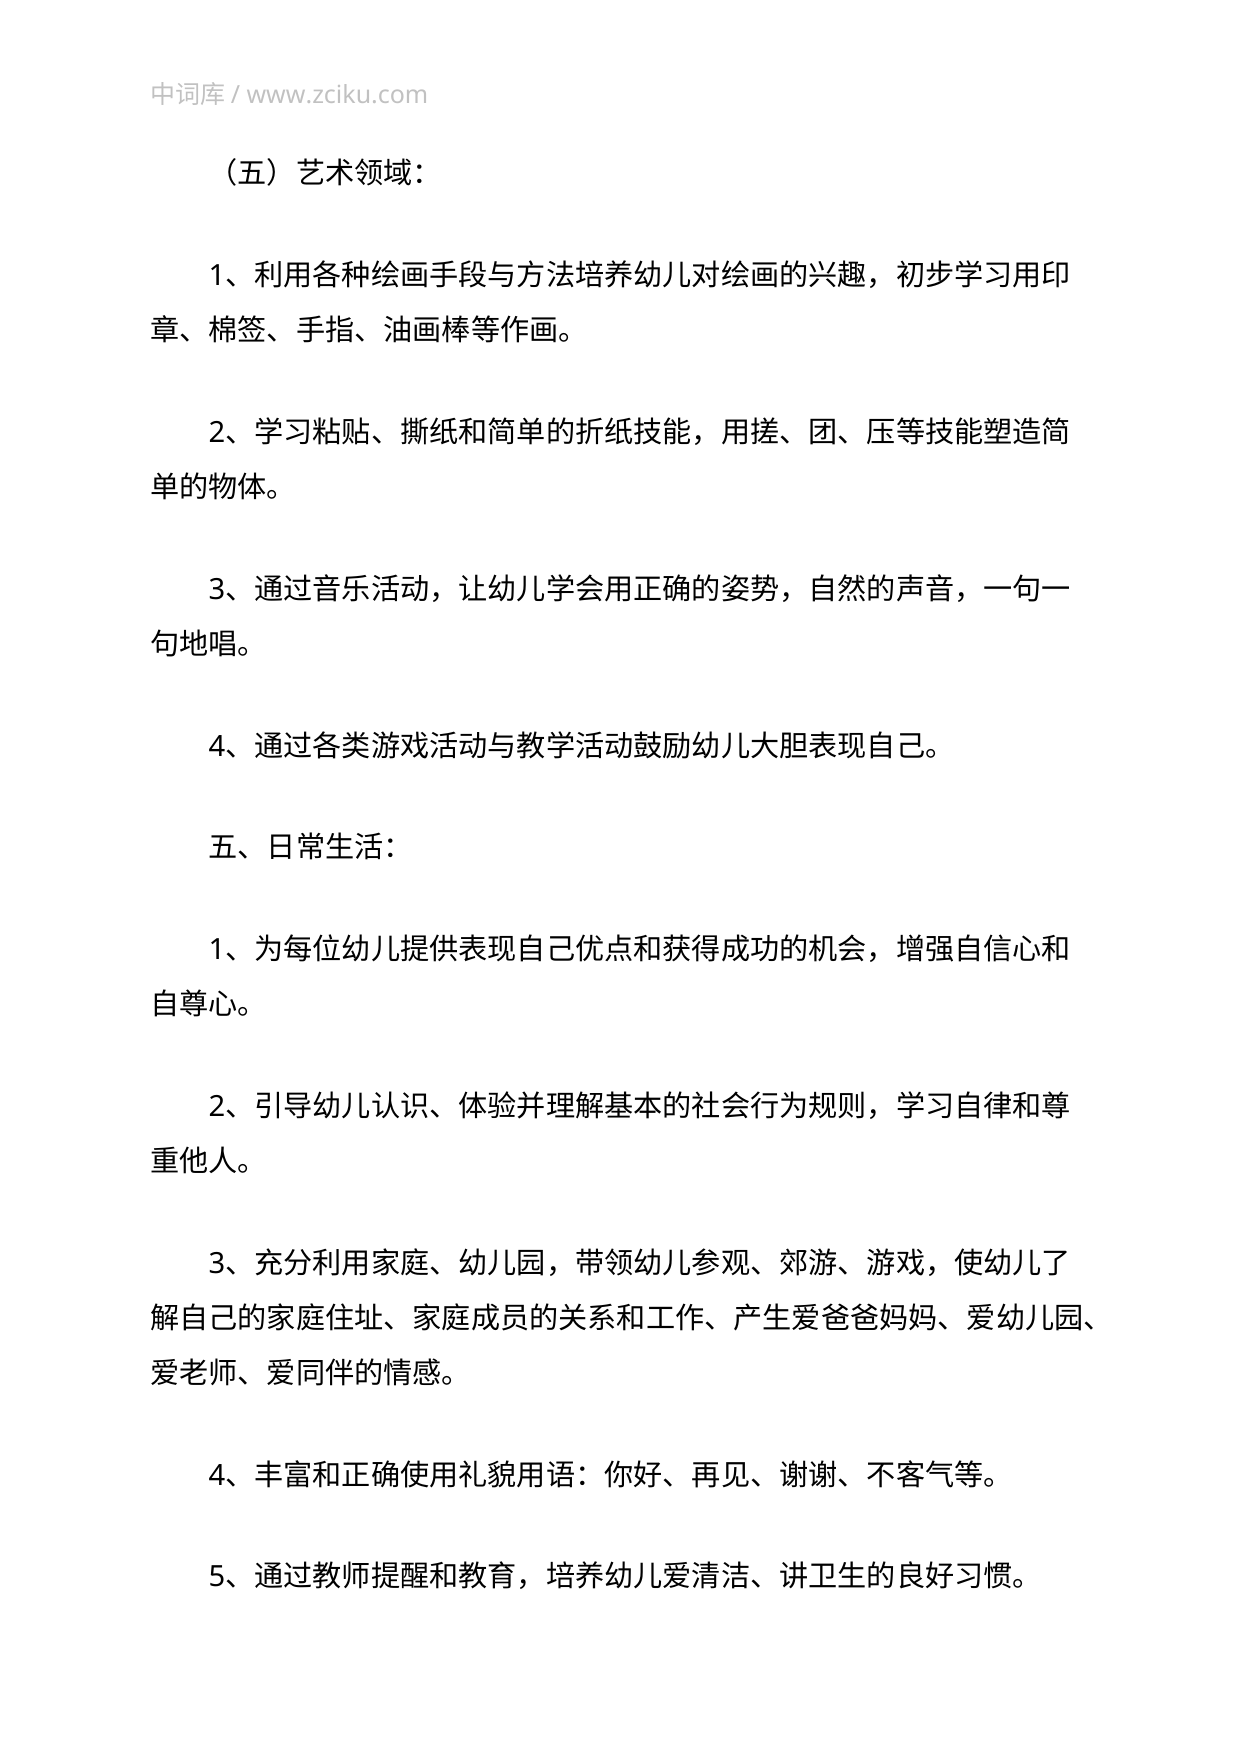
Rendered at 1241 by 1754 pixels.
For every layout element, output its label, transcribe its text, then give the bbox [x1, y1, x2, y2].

text 5、通过教师提醒和教育，培养幼儿爱清洁、讲卫生的良好习惯。 [150, 1553, 1090, 1595]
text 4、通过各类游戏活动与教学活动鼓励幼儿大胆表现自己。 [150, 722, 1090, 764]
text 4、丰富和正确使用礼貌用语：你好、再见、谢谢、不客气等。 [150, 1451, 1090, 1493]
text （五）艺术领域： [150, 150, 1090, 192]
text 2、学习粘贴、撕纸和简单的折纸技能，用搓、团、压等技能塑造简单的物体。 [150, 408, 1090, 506]
text 2、引导幼儿认识、体验并理解基本的社会行为规则，学习自律和尊重他人。 [150, 1083, 1090, 1180]
text 1、为每位幼儿提供表现自己优点和获得成功的机会，增强自信心和自尊心。 [150, 926, 1090, 1023]
text 3、充分利用家庭、幼儿园，带领幼儿参观、郊游、游戏，使幼儿了解自己的家庭住址、家庭成员的关系和工作、产生爱爸爸妈妈、爱幼儿园、爱老师、爱同伴的情感。 [150, 1239, 1090, 1392]
text 1、利用各种绘画手段与方法培养幼儿对绘画的兴趣，初步学习用印章、棉签、手指、油画棒等作画。 [150, 252, 1090, 349]
text 3、通过音乐活动，让幼儿学会用正确的姿势，自然的声音，一句一句地唱。 [150, 565, 1090, 663]
text 五、日常生活： [150, 824, 1090, 866]
